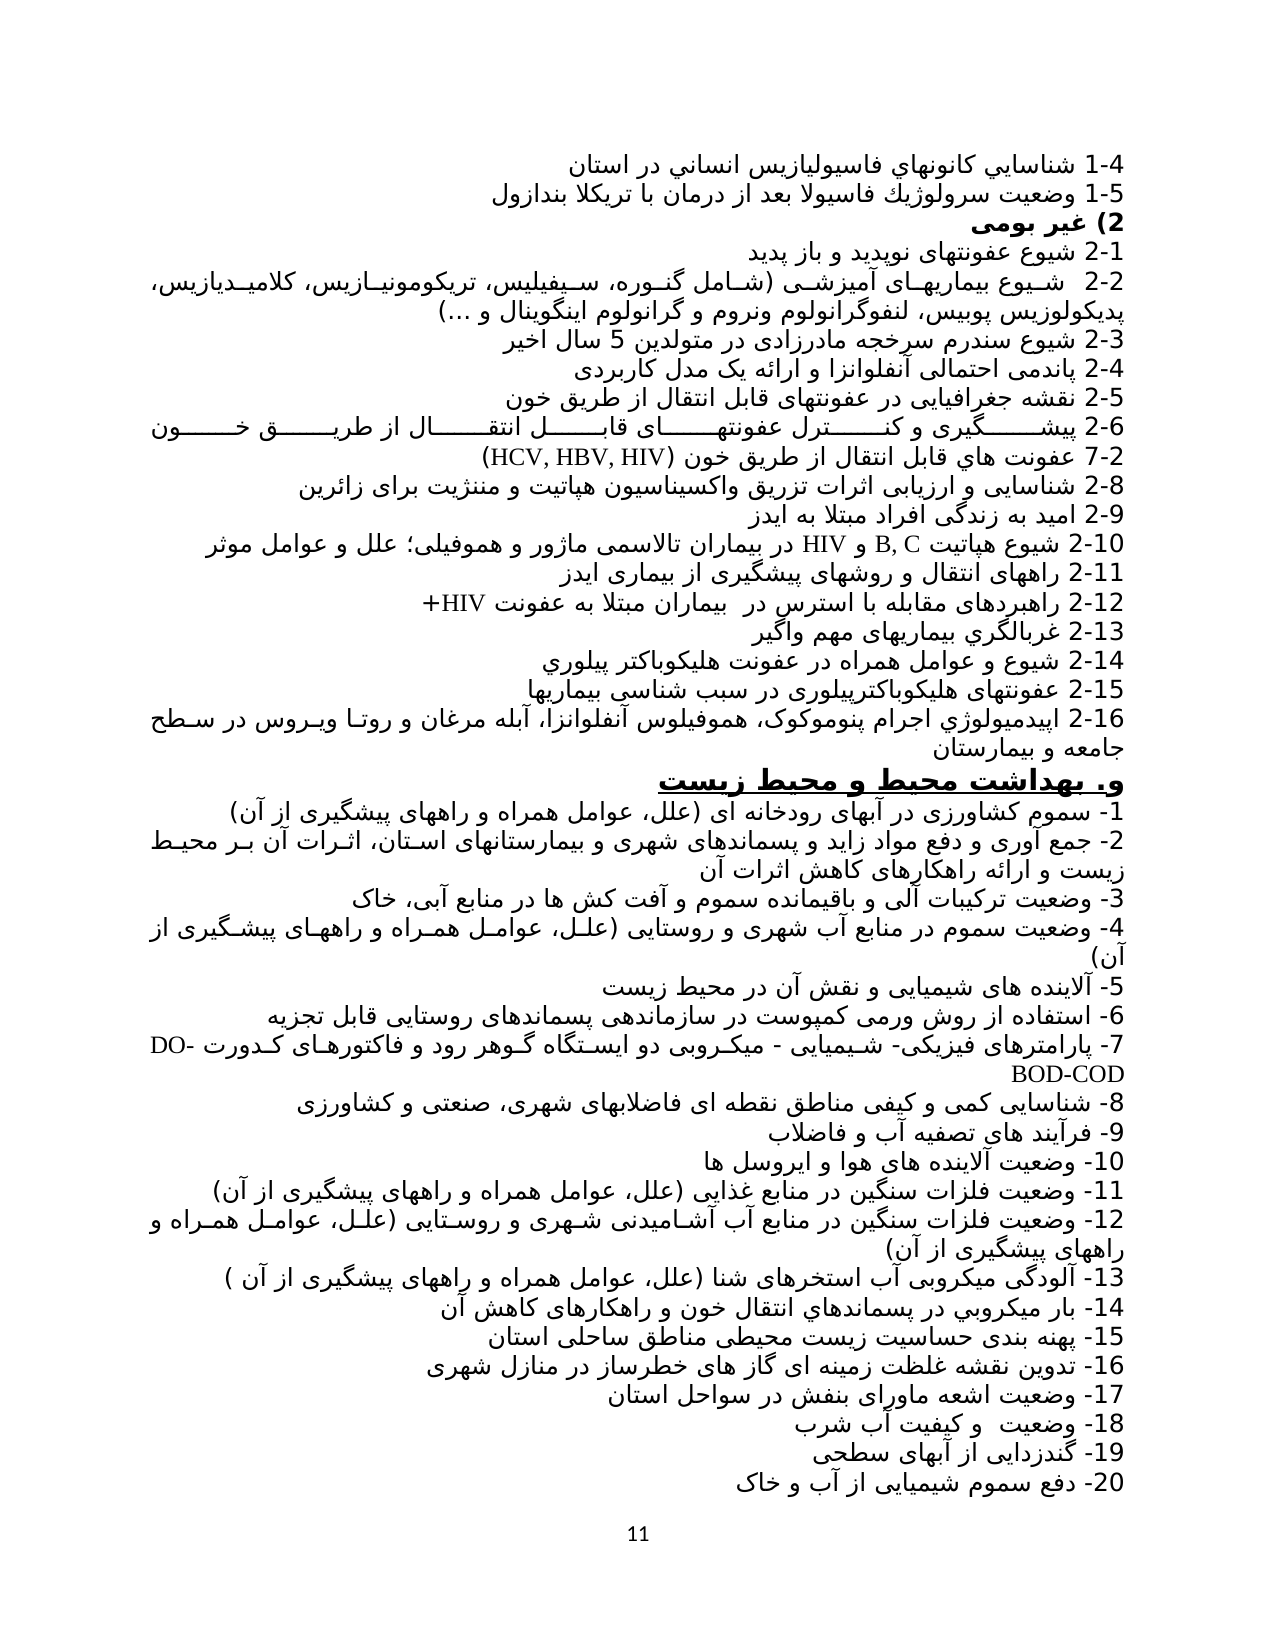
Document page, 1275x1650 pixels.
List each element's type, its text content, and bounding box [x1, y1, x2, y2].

text 2-11 راههای انتقال و روشهای پیشگیری از بیماری ایدز [150, 558, 1125, 588]
text و. بهداشت محیط و محیط زیست [150, 763, 1125, 797]
text 1-4 شناسايي كانونهاي فاسيولیازیس انساني در استان [150, 150, 1125, 179]
text 2-15 عفونتهای هليکوباکترپيلوری در سبب شناسی بيماريها [150, 675, 1125, 704]
text 16- تدوین نقشه غلظت زمینه ای گاز های خطرساز در منازل شهری [150, 1351, 1125, 1380]
text 20- دفع سموم شیمیایی از آب و خاک [150, 1468, 1125, 1497]
text 9- فرآیند های تصفیه آب و فاضلاب [150, 1118, 1125, 1147]
text 2-14 شيوع و عوامل همراه در عفونت هليكوباكتر پيلوري [150, 646, 1125, 675]
text 1- سموم کشاورزی در آبهای رودخانه ای (علل، عوامل همراه و راههای پیشگیری از آن) [150, 797, 1125, 826]
text 6- استفاده از روش ورمی کمپوست در سازماندهی پسماندهای روستایی قابل تجزیه [150, 1001, 1125, 1030]
text 2-13 غربالگري بیماریهای مهم واگیر [150, 617, 1125, 646]
text 2-6 پیشگیری و کنترل عفونتهای قابل انتقال از طریق خون 2-7 عفونت هاي قابل انتقال از طريق خون (HCV, HBV, HIV) [150, 412, 1125, 471]
text 11- وضعیت فلزات سنگین در منابع غذایی (علل، عوامل همراه و راههای پیشگیری از آن) [150, 1176, 1125, 1205]
text 1-5 وضعيت سرولوژيك فاسيولا بعد از درمان با تريكلا بندازول [150, 179, 1125, 208]
text 15- پهنه بندی حساسیت زیست محیطی مناطق ساحلی استان [150, 1322, 1125, 1351]
text 5- آلاینده های شیمیایی و نقش آن در محیط زیست [150, 972, 1125, 1001]
text 18- وضعیت و کیفیت آب شرب [150, 1409, 1125, 1439]
text 4- وضعیت سموم در منابع آب شهری و روستایی (علل، عوامل همراه و راههای پیشگیری از آن) [150, 913, 1125, 972]
text 2-3 شیوع سندرم سرخجه مادرزادی در متولدین 5 سال اخیر [150, 325, 1125, 354]
text 2- جمع آوری و دفع مواد زاید و پسماندهای شهری و بیمارستانهای استان، اثرات آن بر محیط زیست و ارائه راهکارهای کاهش اثرات آن [150, 826, 1125, 884]
text 14- بار ميكروبي در پسماندهاي انتقال خون و راهکارهای کاهش آن [150, 1293, 1125, 1322]
text 3- وضعیت ترکیبات آلی و باقیمانده سموم و آفت کش ها در منابع آبی، خاک [150, 884, 1125, 913]
text 2-8 شناسایی و ارزیابی اثرات تزریق واکسیناسیون هپاتیت و مننژیت برای زائرین [150, 471, 1125, 500]
text 12- وضعیت فلزات سنگین در منابع آب آشامیدنی شهری و روستایی (علل، عوامل همراه و راههای پیشگیری از آن) [150, 1205, 1125, 1264]
text 2) غیر بومی [150, 208, 1125, 237]
text 2-10 شیوع هپاتیت B, C و HIV در بیماران تالاسمی ماژور و هموفیلی؛ علل و عوامل موثر [150, 529, 1125, 558]
text 2-16 اپيدميولوژي اجرام پنوموکوک، هموفيلوس آنفلوانزا، آبله مرغان و روتا ويروس در سطح جامعه و بيمارستان [150, 704, 1125, 763]
text 2-12 راهبردهای مقابله با استرس در بیماران مبتلا به عفونت HIV+ [150, 588, 1125, 617]
text 2-5 نقشه جغرافیایی در عفونتهای قابل انتقال از طریق خون [150, 383, 1125, 412]
text 17- وضعیت اشعه ماورای بنفش در سواحل استان [150, 1380, 1125, 1409]
text 13- آلودگی میکروبی آب استخرهای شنا (علل، عوامل همراه و راههای پیشگیری از آن ) [150, 1264, 1125, 1293]
text 2-2 شیوع بیماریهای آمیزشی (شامل گنوره، سیفیلیس، تریکومونیازیس، کلامیدیازیس، پدیکولوزیس پوبیس، لنفوگرانولوم ونروم و گرانولوم اینگوینال و ...) [150, 267, 1125, 325]
text 7- پارامترهای فیزیکی- شیمیایی - میکروبی دو ایستگاه گوهر رود و فاکتورهای کدورت DO-BOD-COD [150, 1030, 1125, 1089]
text 10- وضعیت آلاینده های هوا و ایروسل ها [150, 1147, 1125, 1176]
text 19- گندزدایی از آبهای سطحی [150, 1439, 1125, 1468]
text 2-4 پاندمی احتمالی آنفلوانزا و ارائه یک مدل کاربردی [150, 354, 1125, 383]
text 8- شناسایی کمی و کیفی مناطق نقطه ای فاضلابهای شهری، صنعتی و کشاورزی [150, 1089, 1125, 1118]
text 2-1 شیوع عفونتهای نوپديد و باز پديد [150, 237, 1125, 267]
text 2-9 امید به زندگی افراد مبتلا به ایدز [150, 500, 1125, 529]
